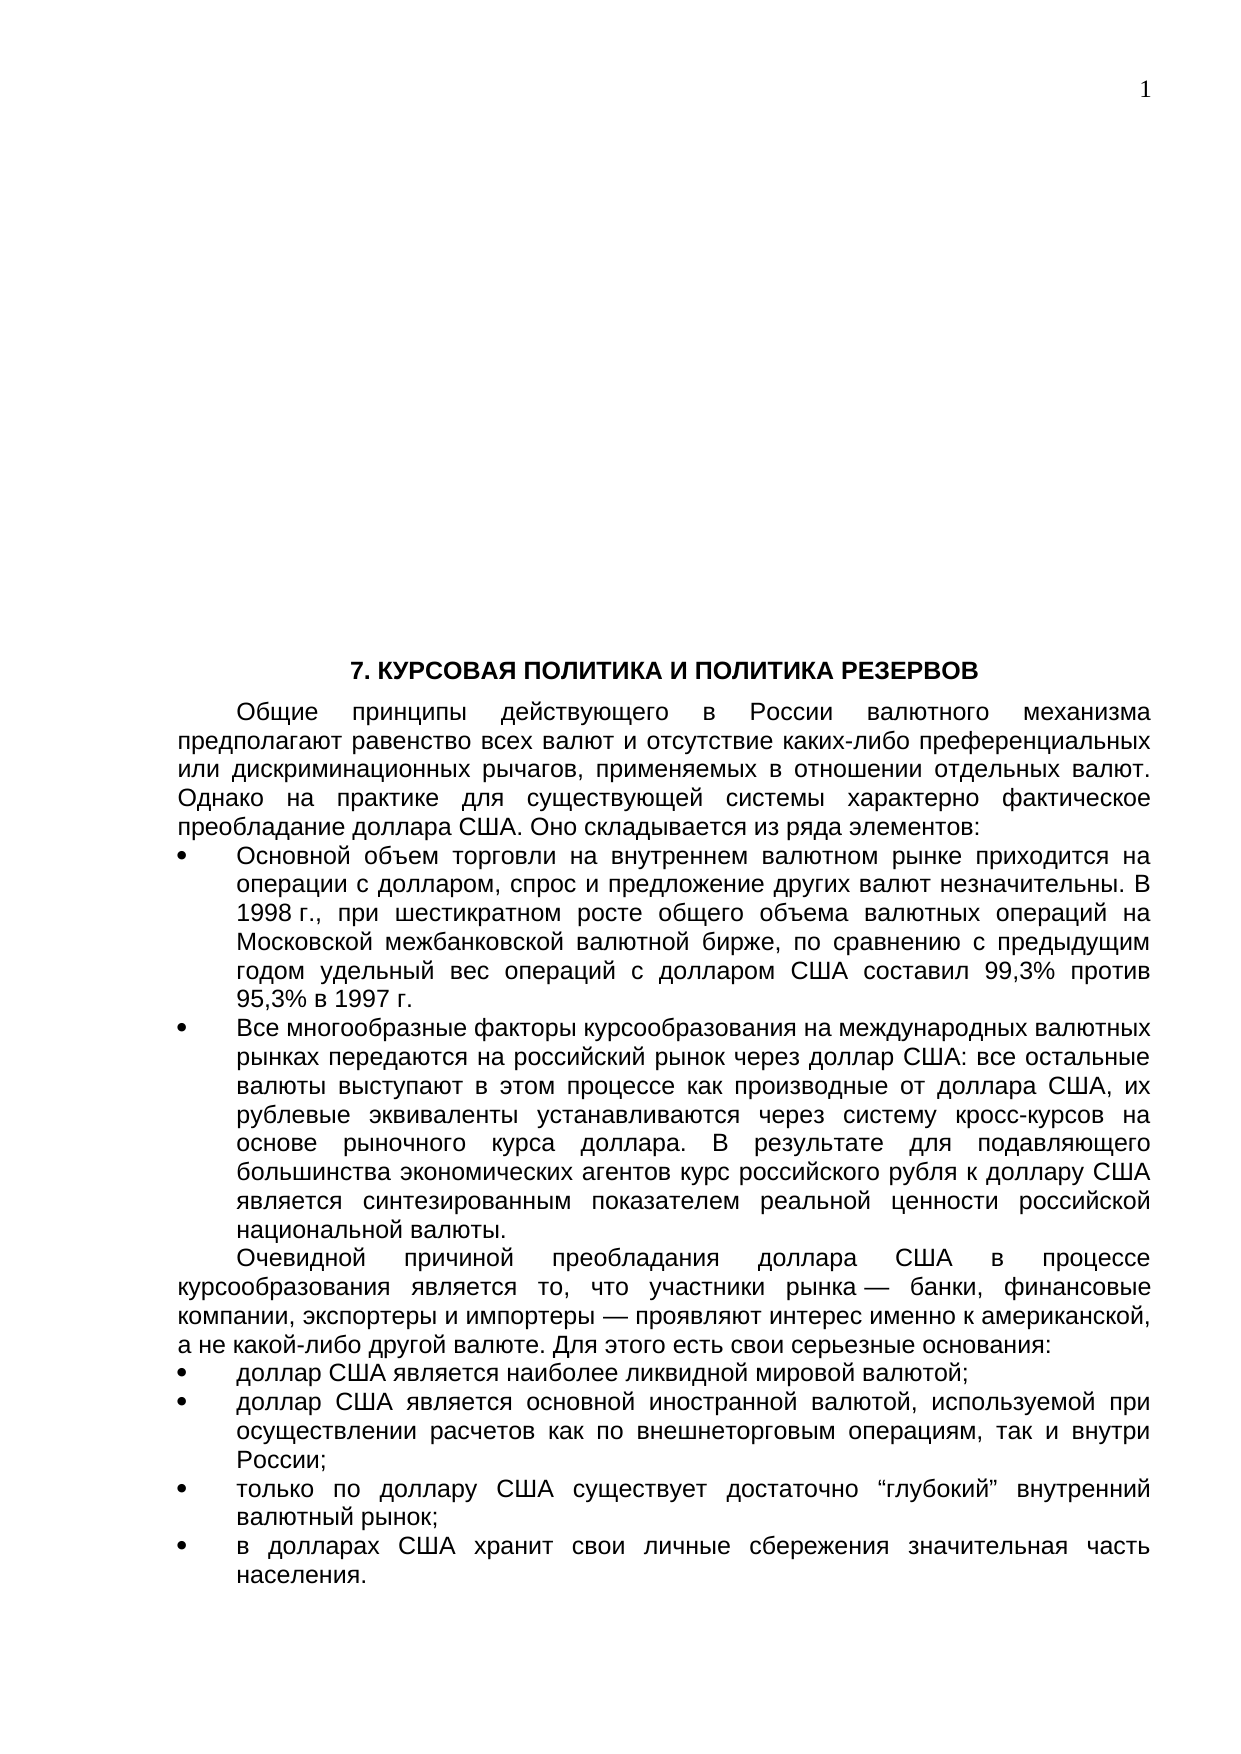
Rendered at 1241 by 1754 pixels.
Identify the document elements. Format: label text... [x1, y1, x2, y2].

list Все многообразные факторы курсообразования на международных валютных рынках передаются на российский рынок через доллар США: все остальные валюты выступают в этом процессе как производные от доллара США, их рублевые эквиваленты устанавливаются через систему кросс-курсов на основе рыночного курса доллара. В результате для подавляющего большинства экономических агентов курс российского рубля к доллару США является синтезированным показателем реальной ценности российской национальной валюты. [177, 1013, 1152, 1243]
list только по доллару США существует достаточно “глубокий” внутренний валютный рынок; [177, 1473, 1152, 1531]
text Очевидной причиной преобладания доллара США в процессе курсообразования является то, что участники рынка — банки, финансовые компании, экспортеры и импортеры — проявляют интерес именно к американской, а не какой-либо другой валюте. Для этого есть свои серьезные основания: [177, 1243, 1152, 1358]
list 7. КУРСОВАЯ ПОЛИТИКА И ПОЛИТИКА РЕЗЕРВОВ [177, 656, 1152, 684]
list доллар США является наиболее ликвидной мировой валютой; [177, 1358, 1152, 1387]
list доллар США является основной иностранной валютой, используемой при осуществлении расчетов как по внешнеторговым операциям, так и внутри России; [177, 1387, 1152, 1473]
list Основной объем торговли на внутреннем валютном рынке приходится на операции с долларом, спрос и предложение других валют незначительны. В 1998 г., при шестикратном росте общего объема валютных операций на Московской межбанковской валютной бирже, по сравнению с предыдущим годом удельный вес операций с долларом США составил 99,3% против 95,3% в 1997 г. [177, 841, 1152, 1013]
list Общие принципы действующего в России валютного механизма предполагают равенство всех валют и отсутствие каких-либо преференциальных или дискриминационных рычагов, применяемых в отношении отдельных валют. Однако на практике для существующей системы характерно фактическое преобладание доллара США. Оно складывается из ряда элементов: [177, 697, 1152, 841]
list в долларах США хранит свои личные сбережения значительная часть населения. [177, 1531, 1152, 1589]
